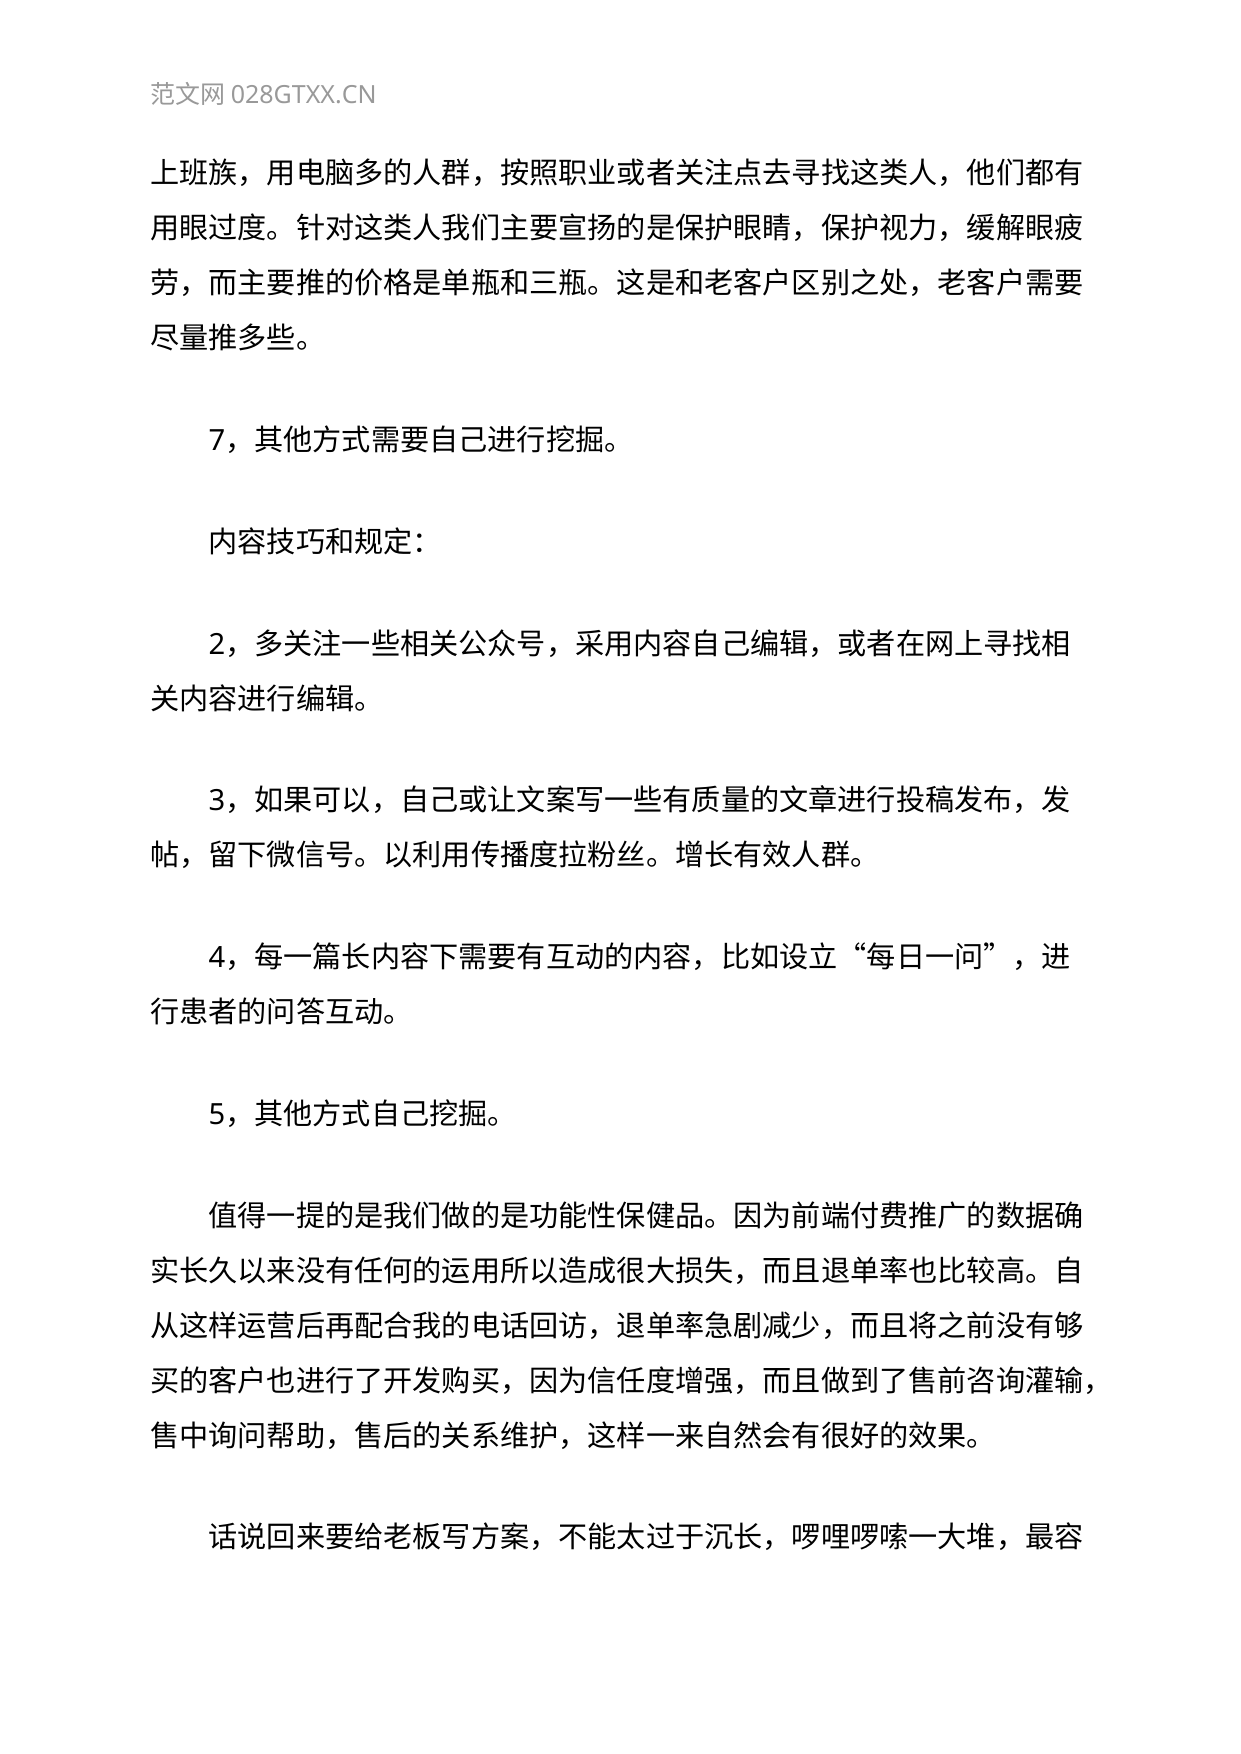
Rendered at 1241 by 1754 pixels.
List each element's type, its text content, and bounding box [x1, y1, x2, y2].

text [150, 150, 1090, 357]
text 5，其他方式自己挖掘。 [150, 1091, 1090, 1133]
text 值得一提的是我们做的是功能性保健品。因为前端付费推广的数据确实长久以来没有任何的运用所以造成很大损失，而且退单率也比较高。自从这样运营后再配合我的电话回访，退单率急剧减少，而且将之前没有够买的客户也进行了开发购买，因为信任度增强，而且做到了售前咨询灌输，售中询问帮助，售后的关系维护，这样一来自然会有很好的效果。 [150, 1192, 1090, 1454]
text 4，每一篇长内容下需要有互动的内容，比如设立“每日一问”，进行患者的问答互动。 [150, 934, 1090, 1031]
text 内容技巧和规定： [150, 518, 1090, 561]
text 3，如果可以，自己或让文案写一些有质量的文章进行投稿发布，发帖，留下微信号。以利用传播度拉粉丝。增长有效人群。 [150, 777, 1090, 874]
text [150, 1514, 1090, 1556]
text 7，其他方式需要自己进行挖掘。 [150, 416, 1090, 459]
text 2，多关注一些相关公众号，采用内容自己编辑，或者在网上寻找相关内容进行编辑。 [150, 620, 1090, 717]
